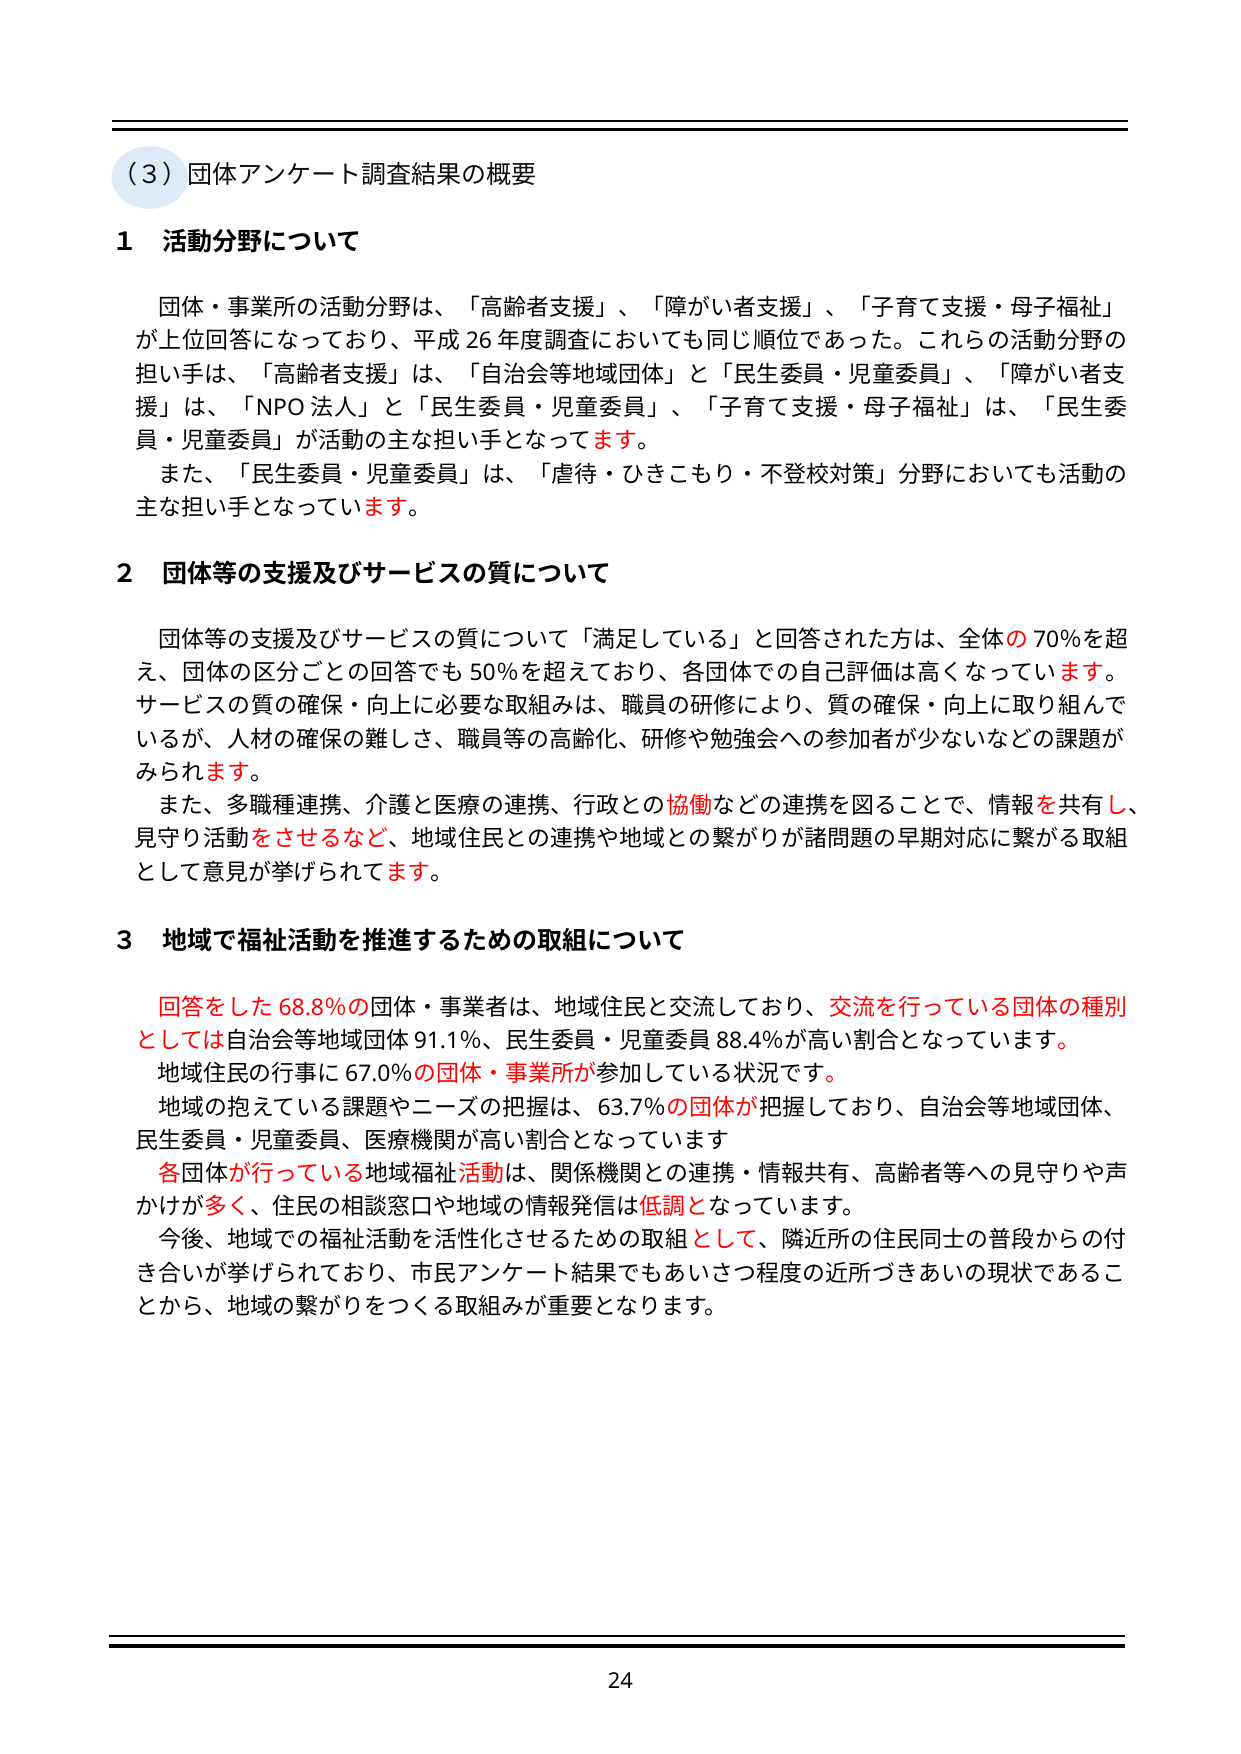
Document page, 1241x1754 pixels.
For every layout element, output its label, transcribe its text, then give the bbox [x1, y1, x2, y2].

text ３ 地域で福祉活動を推進するための取組について [112, 921, 1128, 957]
text 団体等の支援及びサービスの質について「満足している」と回答された方は、全体の70％を超え、団体の区分ごとの回答でも50％を超えており、各団体での自己評価は高くなっています。サービスの質の確保・向上に必要な取組みは、職員の研修により、質の確保・向上に取り組んでいるが、人材の確保の難しさ、職員等の高齢化、研修や勉強会への参加者が少ないなどの課題がみられます。 [112, 621, 1128, 787]
text 地域の抱えている課題やニーズの把握は、63.7％の団体が把握しており、自治会等地域団体、民生委員・児童委員、医療機関が高い割合となっています [112, 1088, 1128, 1155]
text 団体・事業所の活動分野は、「高齢者支援」、「障がい者支援」、「子育て支援・母子福祉」が上位回答になっており、平成26年度調査においても同じ順位であった。これらの活動分野の担い手は、「高齢者支援」は、「自治会等地域団体」と「民生委員・児童委員」、「障がい者支援」は、「NPO法人」と「民生委員・児童委員」、「子育て支援・母子福祉」は、「民生委員・児童委員」が活動の主な担い手となってます。 [112, 289, 1128, 456]
text 各団体が行っている地域福祉活動は、関係機関との連携・情報共有、高齢者等への見守りや声かけが多く、住民の相談窓口や地域の情報発信は低調となっています。 [112, 1155, 1128, 1221]
text また、多職種連携、介護と医療の連携、行政との協働などの連携を図ることで、情報を共有し、見守り活動をさせるなど、地域住民との連携や地域との繋がりが諸問題の早期対応に繋がる取組として意見が挙げられてます。 [134, 787, 1128, 887]
text １ 活動分野について [112, 222, 1128, 258]
text 今後、地域での福祉活動を活性化させるための取組として、隣近所の住民同士の普段からの付き合いが挙げられており、市民アンケート結果でもあいさつ程度の近所づきあいの現状であることから、地域の繋がりをつくる取組みが重要となります。 [112, 1221, 1128, 1321]
text （３）団体アンケート調査結果の概要 [112, 154, 1128, 190]
text 回答をした68.8％の団体・事業者は、地域住民と交流しており、交流を行っている団体の種別としては自治会等地域団体91.1％、民生委員・児童委員88.4％が高い割合となっています。 [112, 988, 1128, 1055]
text ２ 団体等の支援及びサービスの質について [112, 553, 1128, 589]
text また、「民生委員・児童委員」は、「虐待・ひきこもり・不登校対策」分野においても活動の主な担い手となっています。 [112, 456, 1128, 522]
text 地域住民の行事に67.0％の団体・事業所が参加している状況です。 [134, 1055, 1128, 1088]
